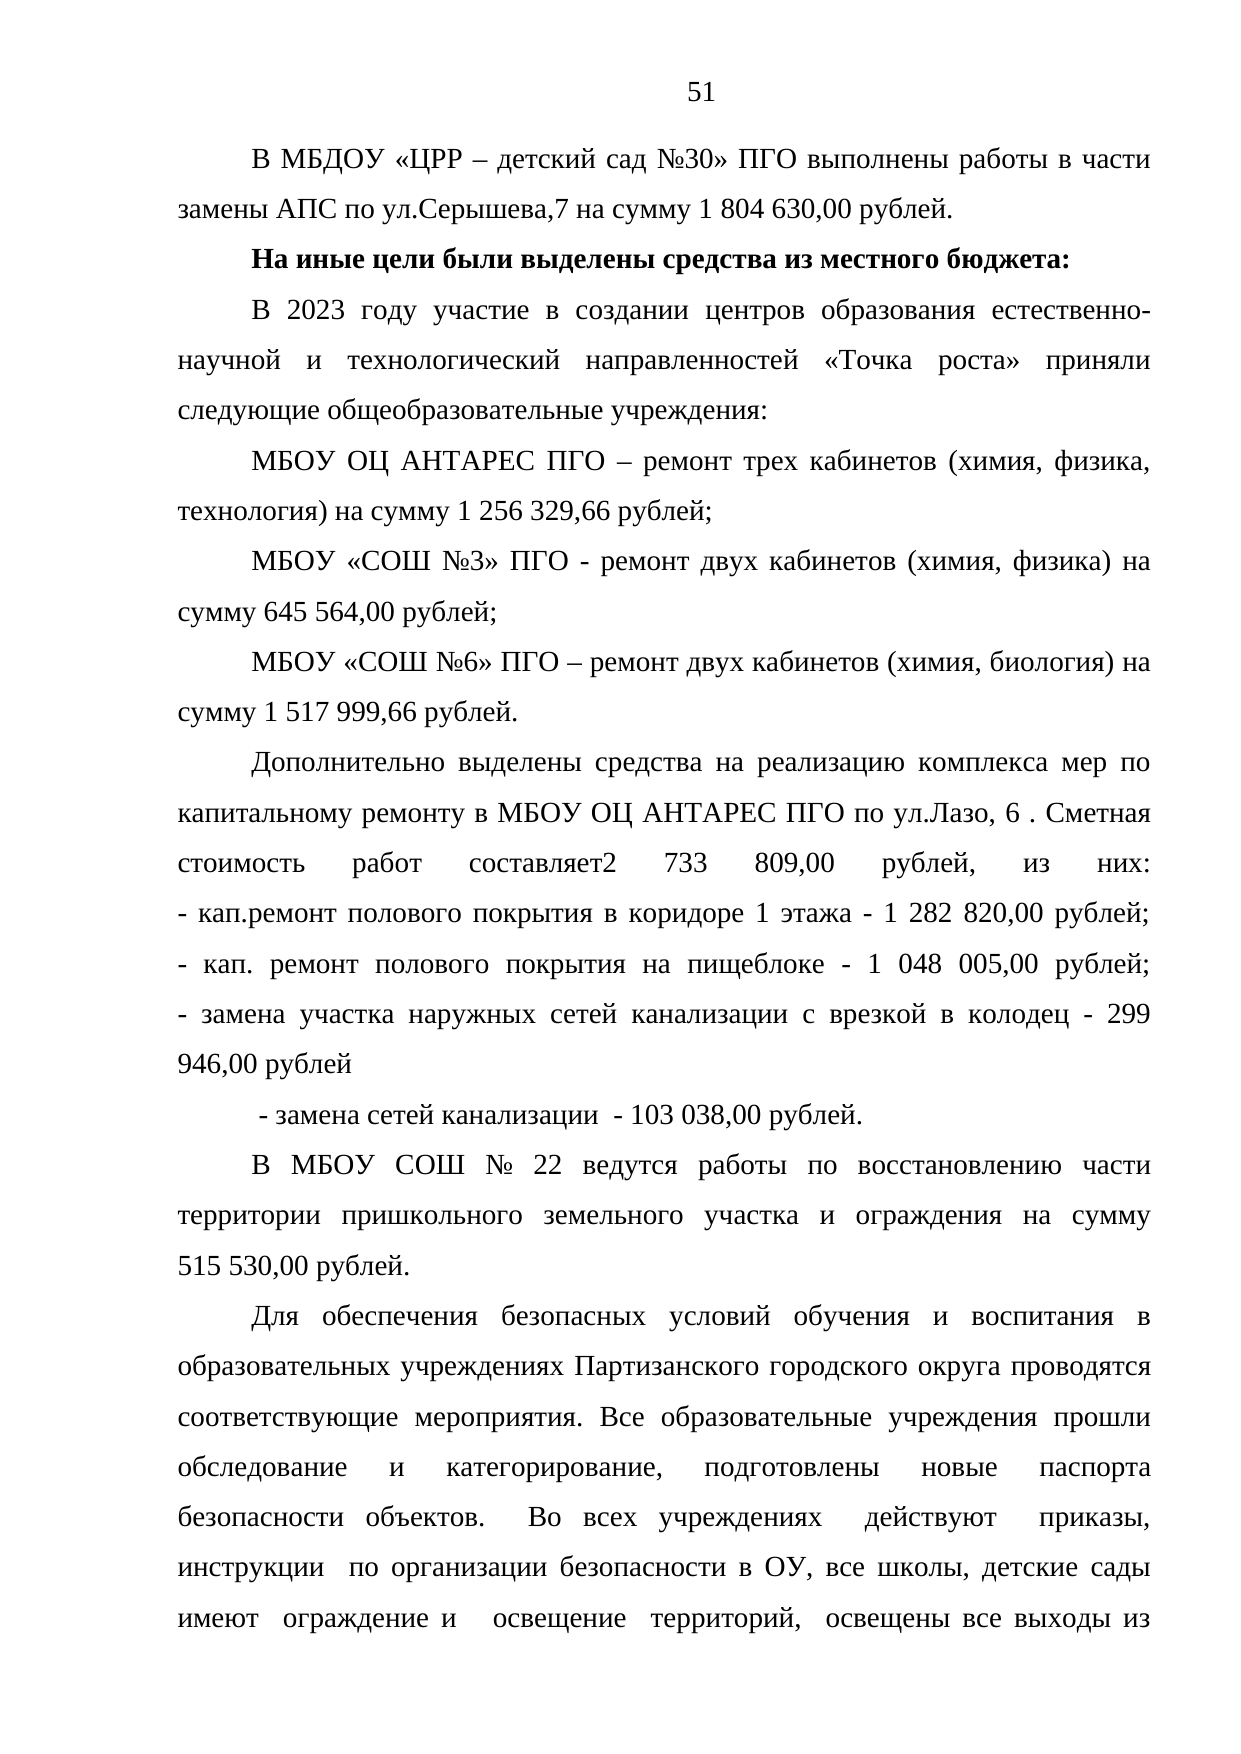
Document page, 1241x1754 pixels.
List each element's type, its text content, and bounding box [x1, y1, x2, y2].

text В МБОУ СОШ № 22 ведутся работы по восстановлению части территории пришкольного земельного участка и ограждения на сумму 515 530,00 рублей. [177, 1147, 1152, 1281]
text МБОУ «СОШ №6» ПГО – ремонт двух кабинетов (химия, биология) на сумму 1 517 999,66 рублей. [177, 644, 1152, 728]
text На иные цели были выделены средства из местного бюджета: [177, 241, 1152, 275]
text В 2023 году участие в создании центров образования естественно-научной и технологический направленностей «Точка роста» приняли следующие общеобразовательные учреждения: [177, 292, 1152, 426]
text Дополнительно выделены средства на реализацию комплекса мер по капитальному ремонту в МБОУ ОЦ АНТАРЕС ПГО по ул.Лазо, 6 . Сметная стоимость работ составляет2 733 809,00 рублей, из них: - кап.ремонт полового покрытия в коридоре 1 этажа - 1 282 820,00 рублей; - кап. ремонт полового покрытия на пищеблоке - 1 048 005,00 рублей; - замена участка наружных сетей канализации с врезкой в колодец - 299 946,00 рублей [177, 744, 1152, 1080]
text МБОУ ОЦ АНТАРЕС ПГО – ремонт трех кабинетов (химия, физика, технология) на сумму 1 256 329,66 рублей; [177, 443, 1152, 527]
text В МБДОУ «ЦРР – детский сад №30» ПГО выполнены работы в части замены АПС по ул.Серышева,7 на сумму 1 804 630,00 рублей. [177, 141, 1152, 225]
text - замена сетей канализации - 103 038,00 рублей. [177, 1097, 1152, 1130]
text МБОУ «СОШ №3» ПГО - ремонт двух кабинетов (химия, физика) на сумму 645 564,00 рублей; [177, 543, 1152, 627]
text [177, 1298, 1152, 1633]
